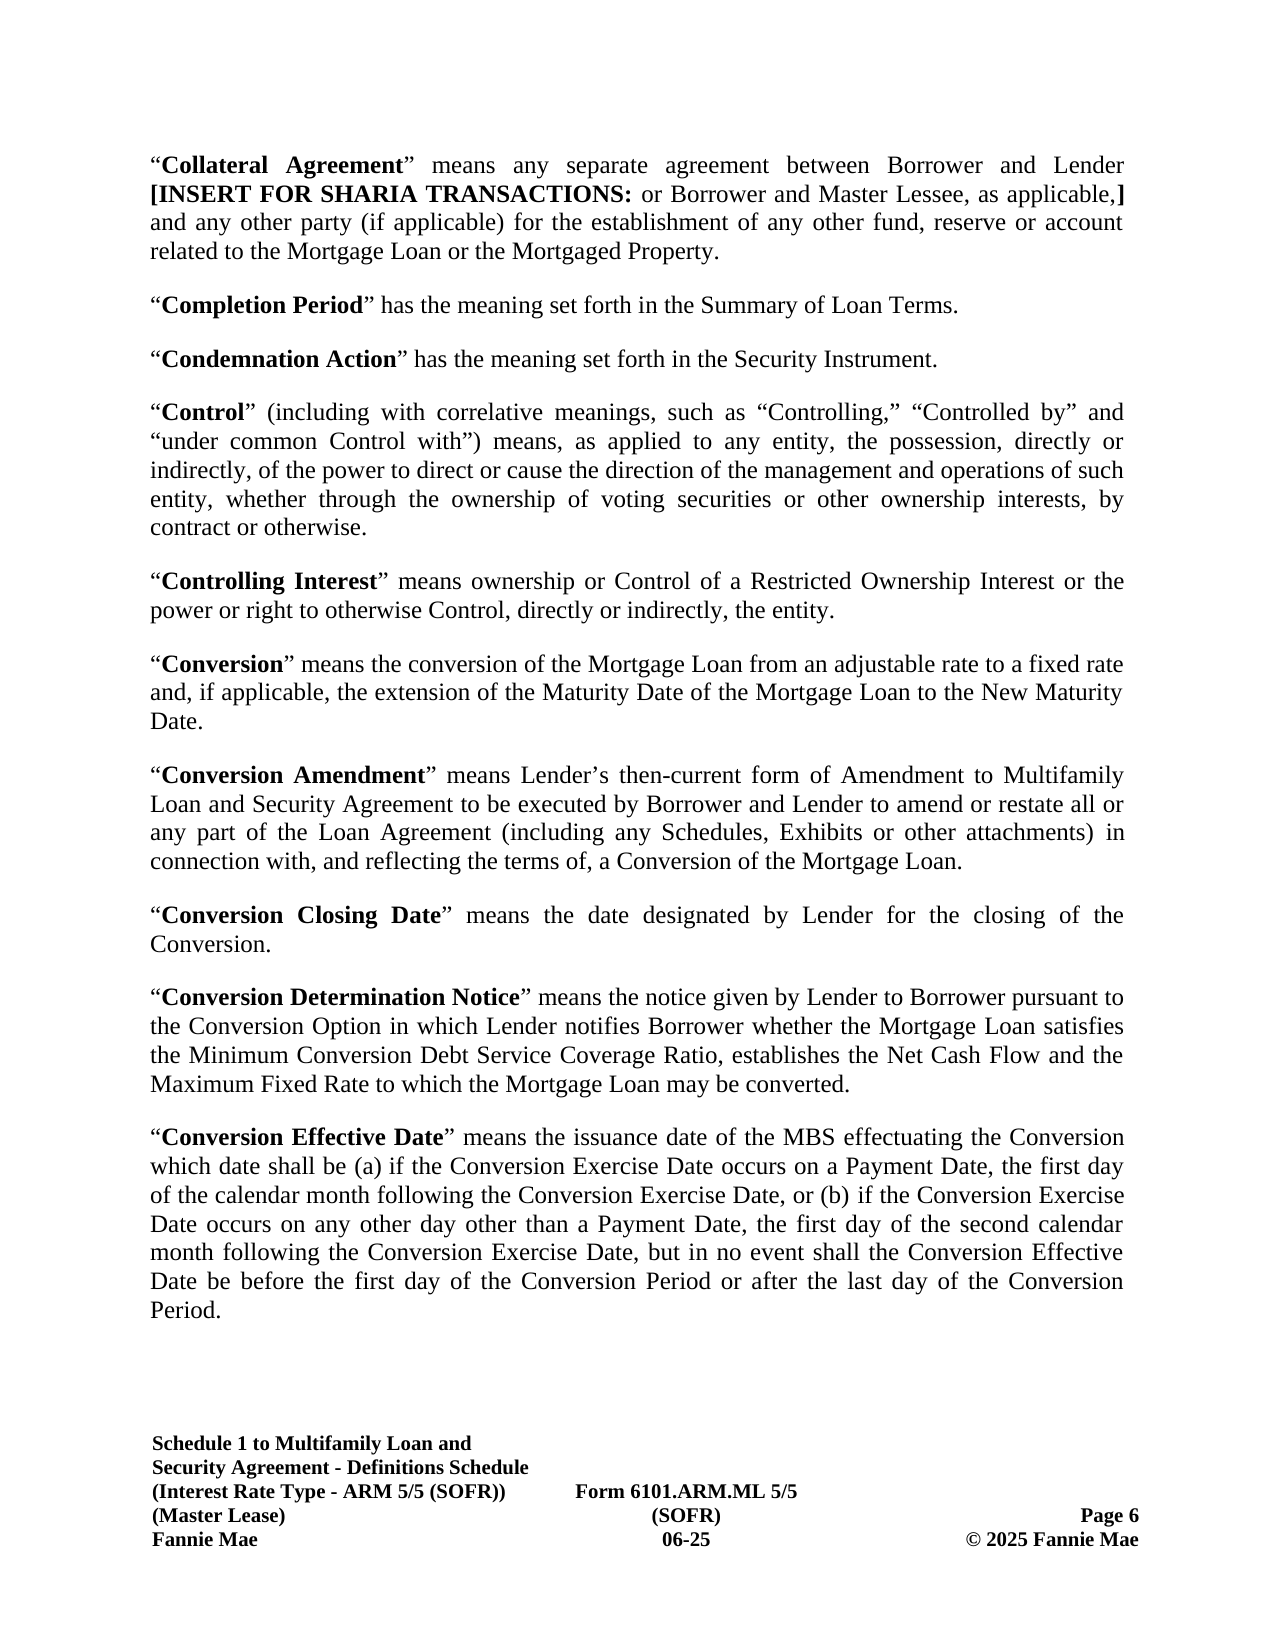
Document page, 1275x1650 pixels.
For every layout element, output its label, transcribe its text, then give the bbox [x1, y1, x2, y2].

text “Conversion Effective Date” means the issuance date of the MBS effectuating the Conversion which date shall be (a) if the Conversion Exercise Date occurs on a Payment Date, the first day of the calendar month following the Conversion Exercise Date, or (b) if the Conversion Exercise Date occurs on any other day other than a Payment Date, the first day of the second calendar month following the Conversion Exercise Date, but in no event shall the Conversion Effective Date be before the first day of the Conversion Period or after the last day of the Conversion Period. [150, 1122, 1125, 1324]
text “Conversion Amendment” means Lender’s then-current form of Amendment to Multifamily Loan and Security Agreement to be executed by Borrower and Lender to amend or restate all or any part of the Loan Agreement (including any Schedules, Exhibits or other attachments) in connection with, and reflecting the terms of, a Conversion of the Mortgage Loan. [150, 760, 1125, 875]
text “Collateral Agreement” means any separate agreement between Borrower and Lender [INSERT FOR SHARIA TRANSACTIONS: or Borrower and Master Lessee, as applicable,] and any other party (if applicable) for the establishment of any other fund, reserve or account related to the Mortgage Loan or the Mortgaged Property. [150, 150, 1125, 265]
text “Conversion Closing Date” means the date designated by Lender for the closing of the Conversion. [150, 900, 1125, 957]
text “Completion Period” has the meaning set forth in the Summary of Loan Terms. [150, 290, 1125, 319]
text “Controlling Interest” means ownership or Control of a Restricted Ownership Interest or the power or right to otherwise Control, directly or indirectly, the entity. [150, 566, 1125, 624]
text “Conversion” means the conversion of the Mortgage Loan from an adjustable rate to a fixed rate and, if applicable, the extension of the Maturity Date of the Mortgage Loan to the New Maturity Date. [150, 649, 1125, 735]
text “Condemnation Action” has the meaning set forth in the Security Instrument. [150, 344, 1125, 372]
text “Control” (including with correlative meanings, such as “Controlling,” “Controlled by” and “under common Control with”) means, as applied to any entity, the possession, directly or indirectly, of the power to direct or cause the direction of the management and operations of such entity, whether through the ownership of voting securities or other ownership interests, by contract or otherwise. [150, 397, 1125, 541]
text “Conversion Determination Notice” means the notice given by Lender to Borrower pursuant to the Conversion Option in which Lender notifies Borrower whether the Mortgage Loan satisfies the Minimum Conversion Debt Service Coverage Ratio, establishes the Net Cash Flow and the Maximum Fixed Rate to which the Mortgage Loan may be converted. [150, 982, 1125, 1097]
